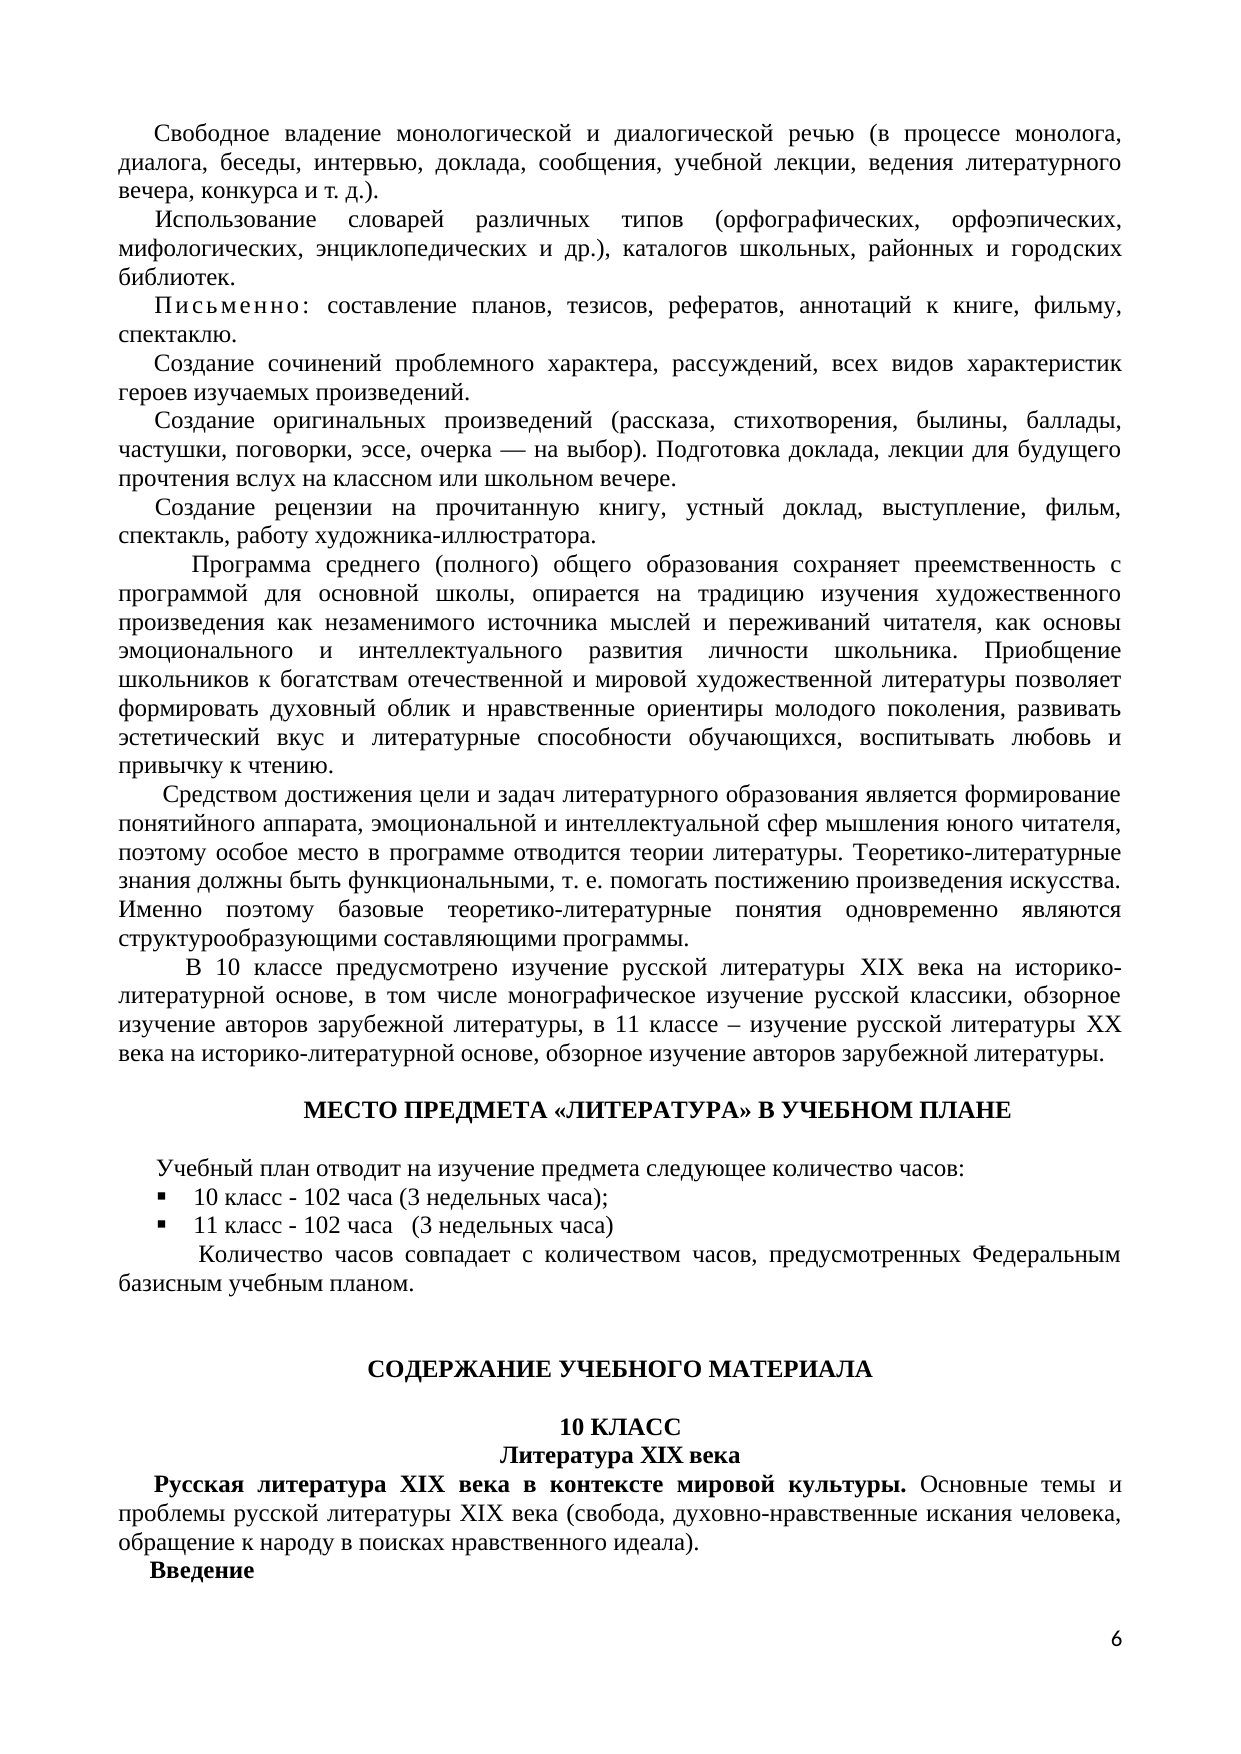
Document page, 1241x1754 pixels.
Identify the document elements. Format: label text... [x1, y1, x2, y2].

text Учебный план отводит на изучение предмета следующее количество часов: [118, 1153, 1122, 1182]
text Создание оригинальных произведений (рассказа, стихотворения, былины, баллады, частушки, поговорки, эссе, очерка — на выбор). Подготовка доклада, лекции для будущего прочтения вслух на классном или школьном вечере. [118, 406, 1122, 492]
text Литература XIX века [118, 1441, 1122, 1469]
text В 10 классе предусмотрено изучение русской литературы XIX века на историко-литературной основе, в том числе монографическое изучение русской классики, обзорное изучение авторов зарубежной литературы, в 11 классе – изучение русской литературы XX века на историко-литературной основе, обзорное изучение авторов зарубежной литературы. [118, 952, 1122, 1067]
text Создание сочинений проблемного характера, рассуждений, всех видов характеристик героев изучаемых произведений. [118, 348, 1122, 406]
text СОДЕРЖАНИЕ УЧЕБНОГО МАТЕРИАЛА [118, 1354, 1122, 1383]
text Свободное владение монологической и диалогической речью (в процессе монолога, диалога, беседы, интервью, доклада, сообщения, учебной лекции, ведения литературного вечера, конкурса и т. д.). [118, 118, 1122, 204]
text Создание рецензии на прочитанную книгу, устный доклад, выступление, фильм, спектакль, работу художника-иллюстратора. [118, 492, 1122, 549]
text Средством достижения цели и задач литературного образования является формирование понятийного аппарата, эмоциональной и интеллектуальной сфер мышления юного читателя, поэтому особое место в программе отводится теории литературы. Теоретико-литературные знания должны быть функциональными, т. е. помогать постижению произведения искусства. Именно поэтому базовые теоретико-литературные понятия одновременно являются структурообразующими составляющими программы. [118, 779, 1122, 952]
text Письменно: составление планов, тезисов, рефератов, аннотаций к книге, фильму, спектаклю. [118, 291, 1122, 348]
text Использование словарей различных типов (орфографических, орфоэпических, мифологических, энциклопедических и др.), каталогов школьных, районных и городских библиотек. [118, 204, 1122, 291]
text Русская литература XIX века в контексте мировой культуры. Основные темы и проблемы русской литературы XIX века (свобода, духовно-нравственные искания человека, обращение к народу в поисках нравственного идеала). [118, 1469, 1122, 1556]
text 10 КЛАСС [118, 1412, 1122, 1441]
text Введение [118, 1556, 1122, 1584]
text Программа среднего (полного) общего образования сохраняет преемственность с программой для основной школы, опирается на традицию изучения художественного произведения как незаменимого источника мыслей и переживаний читателя, как основы эмоционального и интеллектуального развития личности школьника. Приобщение школьников к богатствам отечественной и мировой художественной литературы позволяет формировать духовный облик и нравственные ориентиры молодого поколения, развивать эстетический вкус и литературные способности обучающихся, воспитывать любовь и привычку к чтению. [118, 549, 1122, 779]
list 10 класс - 102 часа (3 недельных часа); [156, 1182, 1122, 1211]
list 11 класс - 102 часа (3 недельных часа) [156, 1211, 1122, 1239]
text МЕСТО ПРЕДМЕТА «ЛИТЕРАТУРА» В УЧЕБНОМ ПЛАНЕ [193, 1096, 1122, 1124]
text Количество часов совпадает с количеством часов, предусмотренных Федеральным базисным учебным планом. [118, 1239, 1122, 1297]
